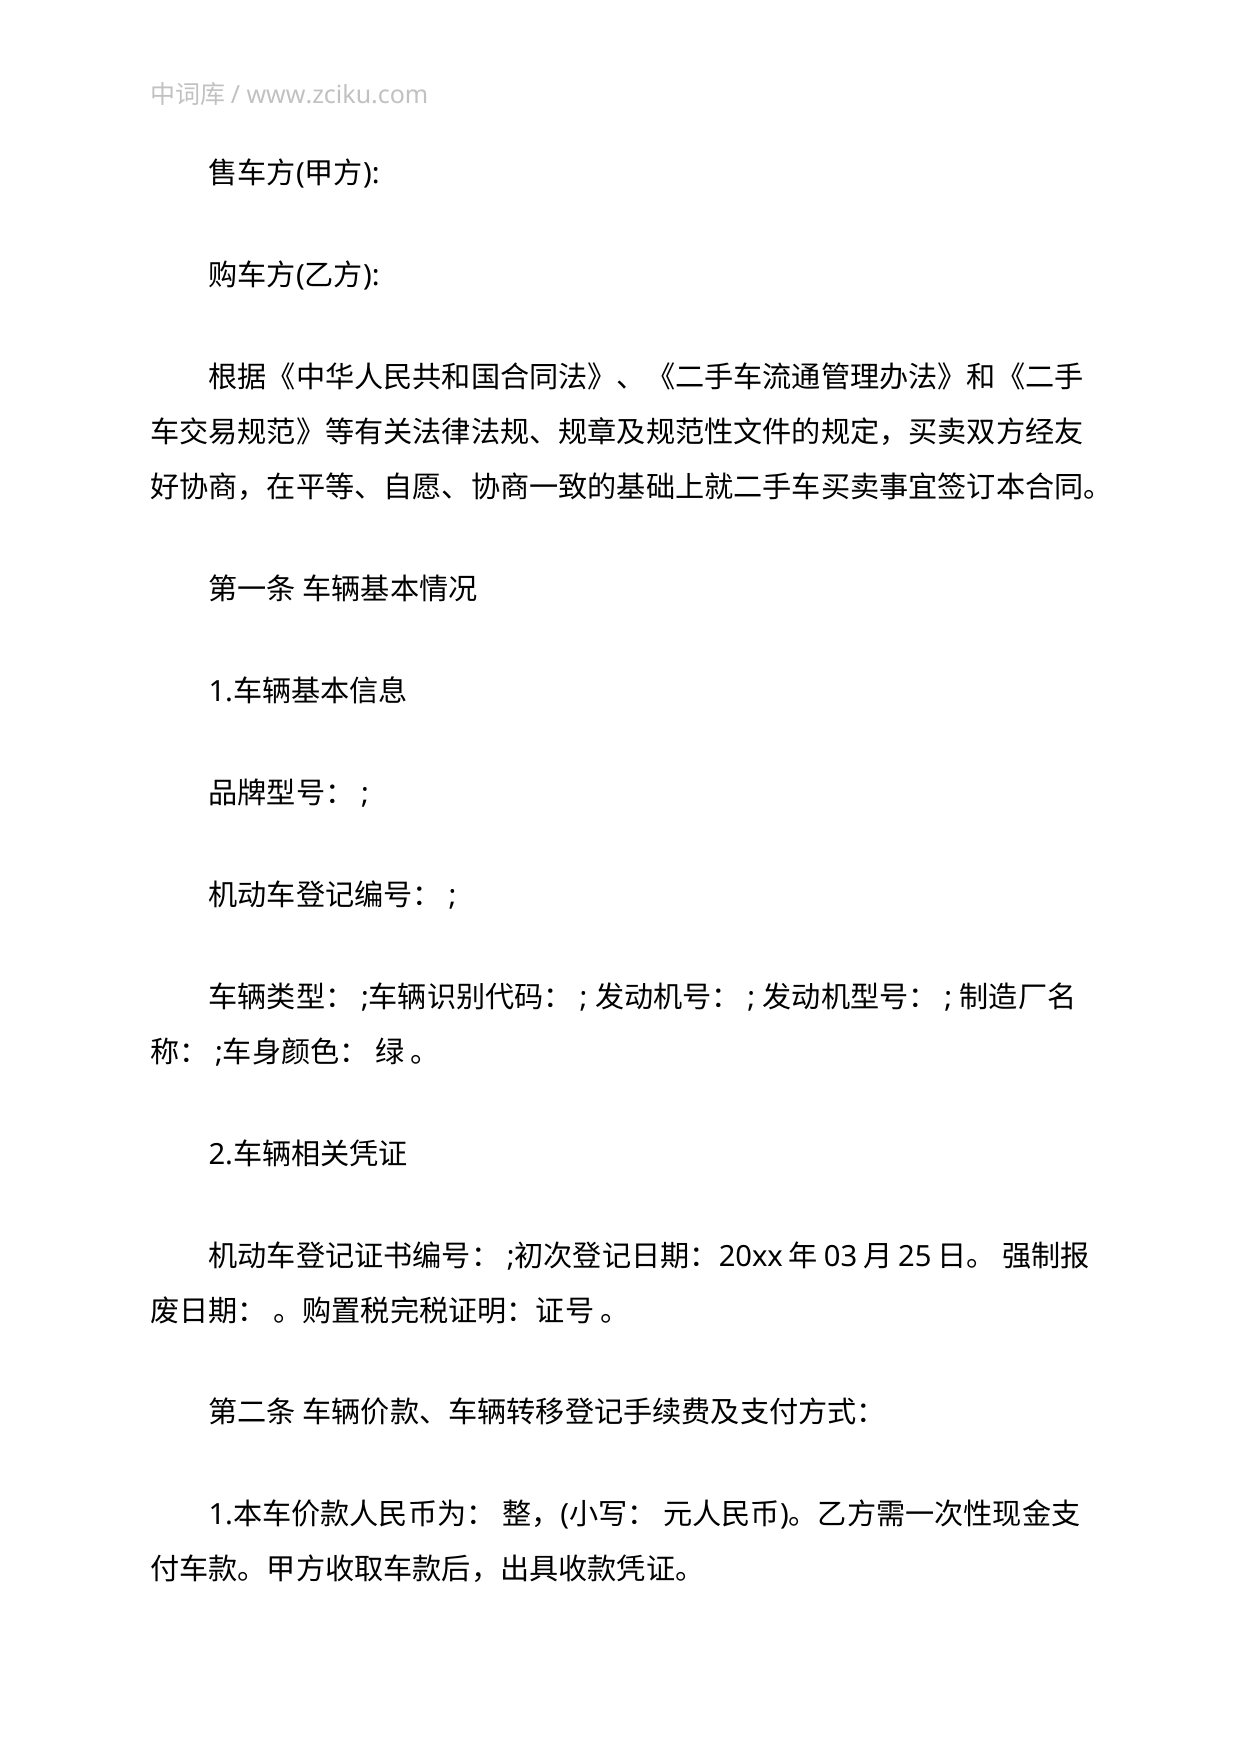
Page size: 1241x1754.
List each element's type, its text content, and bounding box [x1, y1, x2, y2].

text 2.车辆相关凭证 [150, 1130, 1090, 1173]
text 根据《中华人民共和国合同法》、《二手车流通管理办法》和《二手车交易规范》等有关法律法规、规章及规范性文件的规定，买卖双方经友好协商，在平等、自愿、协商一致的基础上就二手车买卖事宜签订本合同。 [150, 354, 1090, 506]
text 1.本车价款人民币为： 整，(小写： 元人民币)。乙方需一次性现金支付车款。甲方收取车款后，出具收款凭证。 [150, 1491, 1090, 1588]
text 第一条 车辆基本情况 [150, 566, 1090, 608]
text 1.车辆基本信息 [150, 667, 1090, 710]
text 车辆类型： ;车辆识别代码： ; 发动机号： ; 发动机型号： ; 制造厂名称： ;车身颜色： 绿 。 [150, 973, 1090, 1071]
text 购车方(乙方): [150, 252, 1090, 294]
text 售车方(甲方): [150, 150, 1090, 192]
text 机动车登记编号： ; [150, 871, 1090, 914]
text 机动车登记证书编号： ;初次登记日期：20xx年03月25日。 强制报废日期： 。购置税完税证明：证号 。 [150, 1232, 1090, 1329]
text 品牌型号： ; [150, 769, 1090, 812]
text 第二条 车辆价款、车辆转移登记手续费及支付方式： [150, 1389, 1090, 1431]
